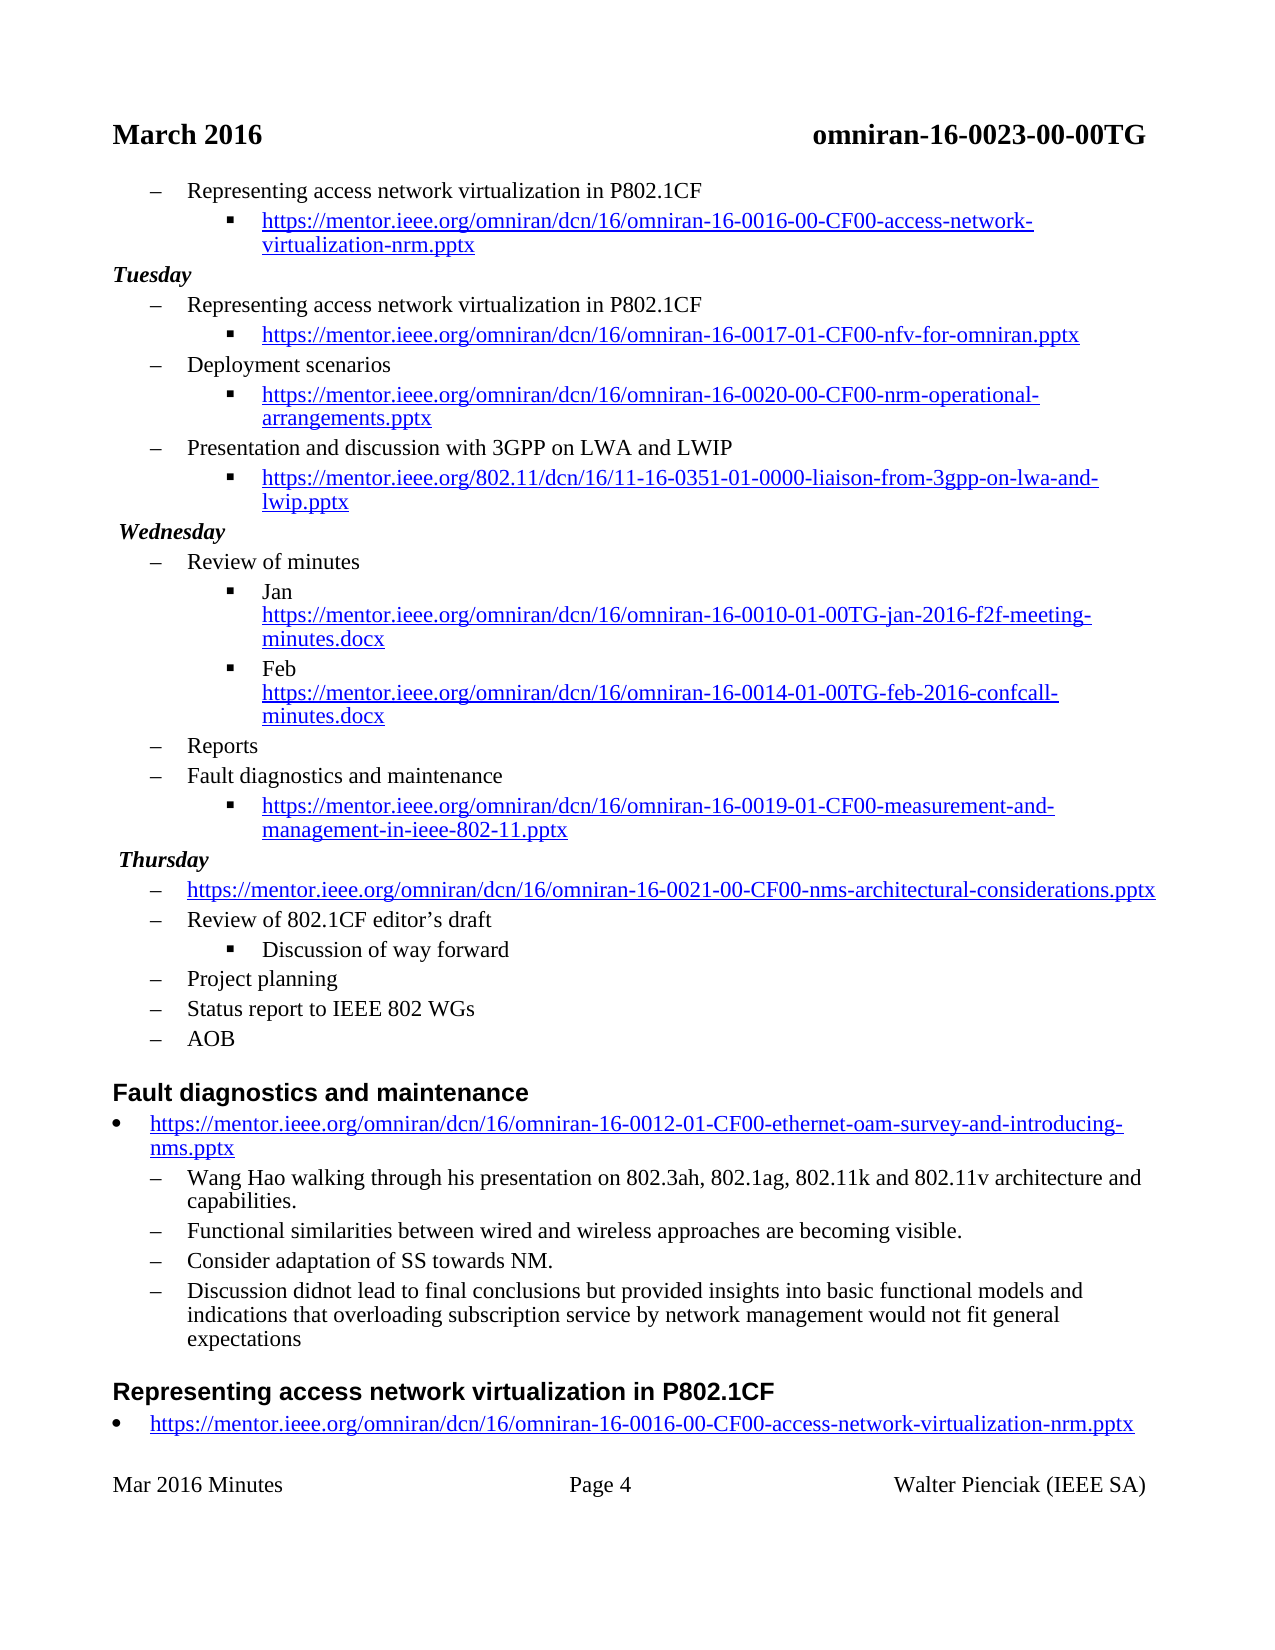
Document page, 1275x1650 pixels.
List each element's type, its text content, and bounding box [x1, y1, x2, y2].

text https://mentor.ieee.org/omniran/dcn/16/omniran-16-0016-00-CF00-access-network-virtualization-nrm.pptx [225, 210, 1162, 257]
text Discussion didnot lead to final conclusions but provided insights into basic functional models and indications that overloading subscription service by network management would not fit general expectations [150, 1280, 1162, 1351]
text Review of minutes [150, 550, 1162, 574]
text Discussion of way forward [225, 938, 1162, 962]
text Functional similarities between wired and wireless approaches are becoming visible. [150, 1220, 1162, 1244]
text Fault diagnostics and maintenance [150, 765, 1162, 788]
text Status report to IEEE 802 WGs [150, 998, 1162, 1022]
text Representing access network virtualization in P802.1CF [150, 293, 1162, 317]
text Wednesday [112, 520, 1162, 544]
text https://mentor.ieee.org/omniran/dcn/16/omniran-16-0016-00-CF00-access-network-virtualization-nrm.pptx [112, 1412, 1162, 1436]
text Reports [150, 735, 1162, 759]
text Consider adaptation of SS towards NM. [150, 1250, 1162, 1273]
text Review of 802.1CF editor’s draft [150, 908, 1162, 932]
text Thursday [112, 848, 1162, 872]
text Presentation and discussion with 3GPP on LWA and LWIP [150, 437, 1162, 461]
text https://mentor.ieee.org/omniran/dcn/16/omniran-16-0017-01-CF00-nfv-for-omniran.pptx [225, 323, 1162, 347]
text AOB [150, 1028, 1162, 1051]
subtitle Fault diagnostics and maintenance [112, 1081, 1162, 1106]
text Feb https://mentor.ieee.org/omniran/dcn/16/omniran-16-0014-01-00TG-feb-2016-confcall-minutes.docx [225, 658, 1162, 729]
text Jan https://mentor.ieee.org/omniran/dcn/16/omniran-16-0010-01-00TG-jan-2016-f2f-meeting-minutes.docx [225, 580, 1162, 651]
text https://mentor.ieee.org/omniran/dcn/16/omniran-16-0021-00-CF00-nms-architectural-considerations.pptx [150, 878, 1162, 902]
text Representing access network virtualization in P802.1CF [150, 180, 1162, 204]
subtitle Representing access network virtualization in P802.1CF [112, 1380, 1162, 1406]
text Deployment scenarios [150, 353, 1162, 377]
text https://mentor.ieee.org/omniran/dcn/16/omniran-16-0012-01-CF00-ethernet-oam-survey-and-introducing-nms.pptx [112, 1113, 1162, 1160]
text Tuesday [112, 264, 1162, 287]
text Project planning [150, 968, 1162, 992]
text Wang Hao walking through his presentation on 802.3ah, 802.1ag, 802.11k and 802.11v architecture and capabilities. [150, 1166, 1162, 1214]
text https://mentor.ieee.org/omniran/dcn/16/omniran-16-0019-01-CF00-measurement-and-management-in-ieee-802-11.pptx [225, 795, 1162, 842]
text https://mentor.ieee.org/omniran/dcn/16/omniran-16-0020-00-CF00-nrm-operational-arrangements.pptx [225, 383, 1162, 431]
text https://mentor.ieee.org/802.11/dcn/16/11-16-0351-01-0000-liaison-from-3gpp-on-lwa-and-lwip.pptx [225, 467, 1162, 514]
